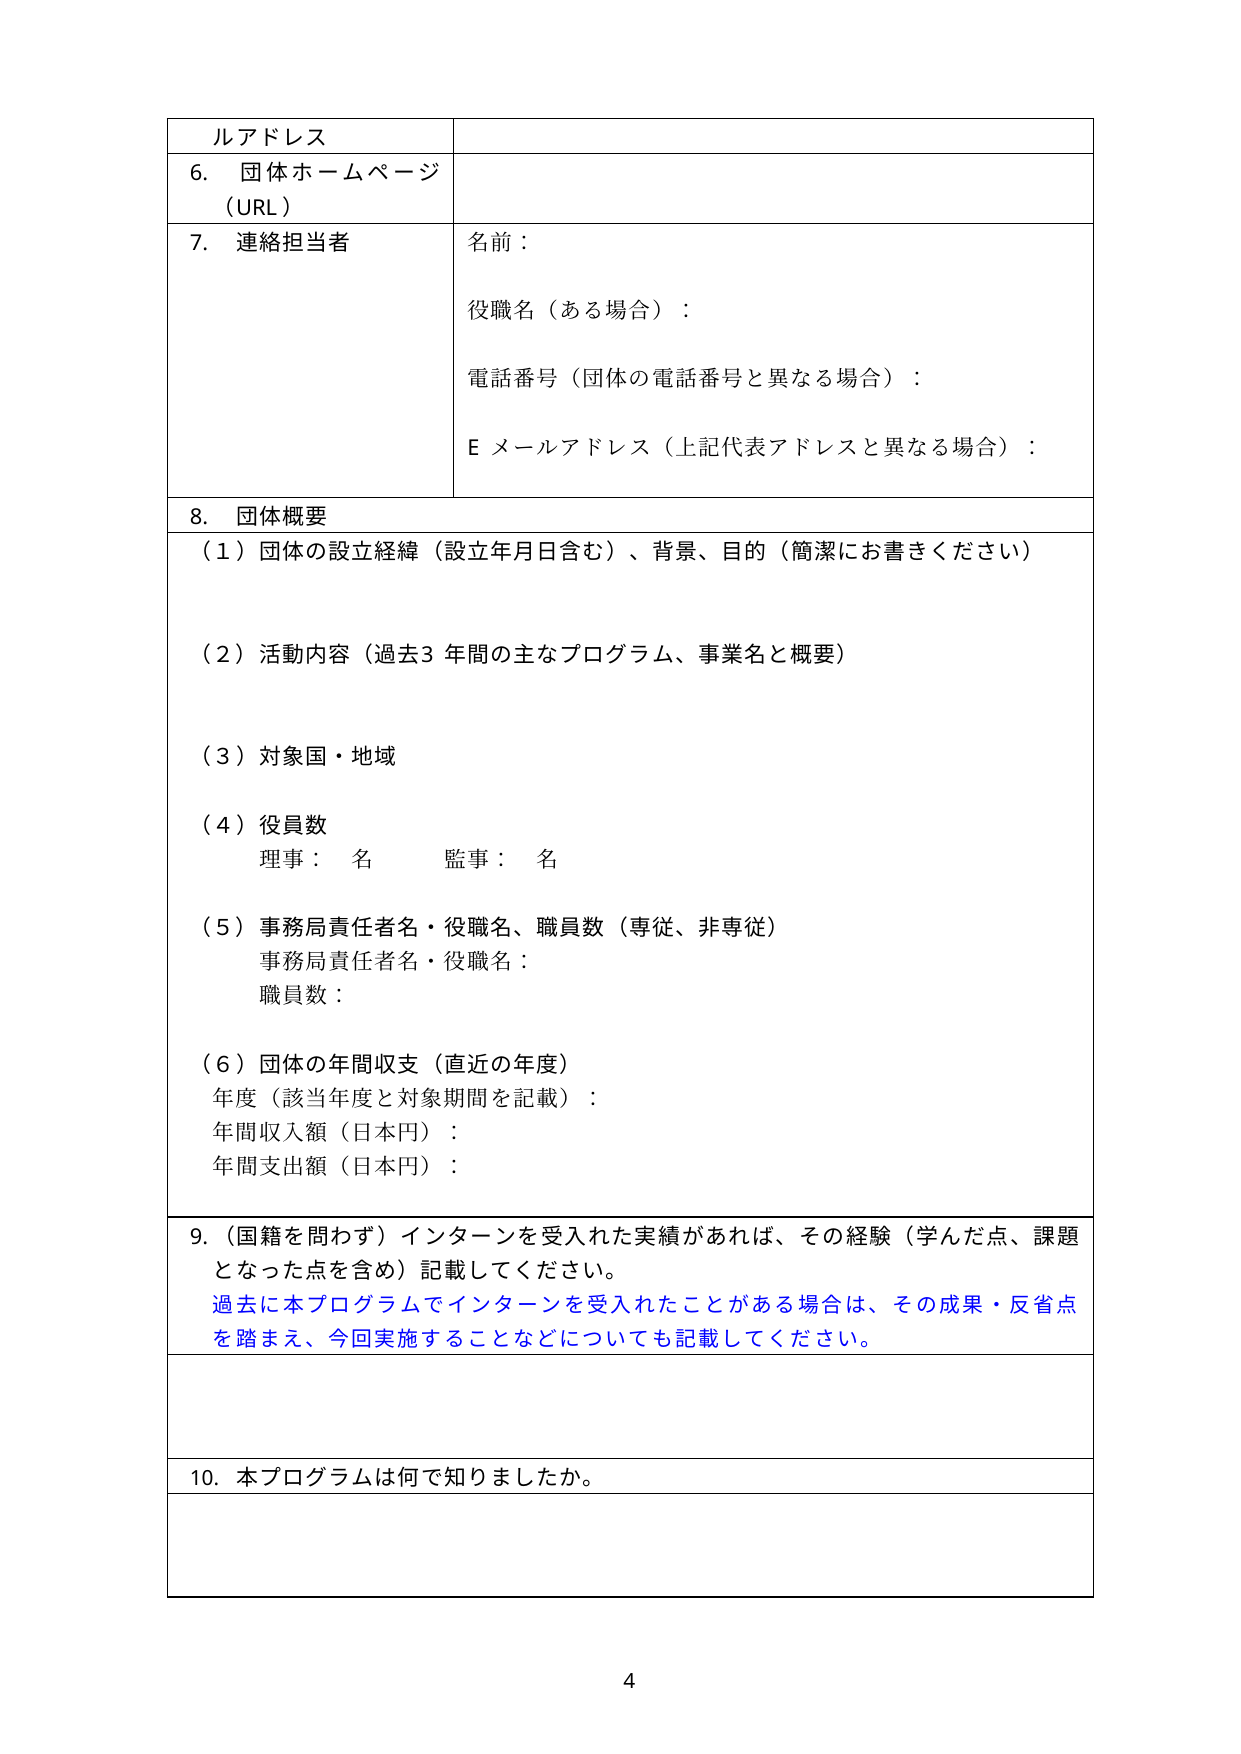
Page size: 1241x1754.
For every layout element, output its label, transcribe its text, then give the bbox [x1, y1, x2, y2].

table_cell 10. 本プログラムは何で知りましたか。 [168, 1459, 1093, 1493]
table_cell 5. 団体の代表Eメールアドレス [168, 119, 453, 153]
table_cell 6. 団体ホームページ（URL） [168, 154, 453, 222]
table_cell 9.（国籍を問わず）インターンを受入れた実績があれば、その経験（学んだ点、課題となった点を含め）記載してください。 過去に本プログラムでインターンを受入れたことがある場合は、その成果・反省点を踏まえ、今回実施することなどについても記載してください。 [168, 1218, 1093, 1354]
table_cell 8. 団体概要 [168, 498, 1093, 532]
table_cell 7. 連絡担当者 [168, 224, 453, 497]
table_cell （１）団体の設立経緯（設立年月日含む）、背景、目的（簡潔にお書きください） （２）活動内容（過去3年間の主なプログラム、事業名と概要） （３）対象国・地域 （４）役員数 理事： 名 監事： 名 （５）事務局責任者名・役職名、職員数（専従、非専従） 事務局責任者名・役職名： 職員数： （６）団体の年間収支（直近の年度） 年度（該当年度と対象期間を記載）： 年間収入額（日本円）： 年間支出額（日本円）： [168, 533, 1093, 1216]
table_cell [168, 1494, 1093, 1596]
table_cell [454, 119, 1093, 153]
table_cell [168, 1355, 1093, 1458]
table_cell [454, 154, 1093, 222]
table_cell 名前： 役職名（ある場合）： 電話番号（団体の電話番号と異なる場合）： Eメールアドレス（上記代表アドレスと異なる場合）： [454, 224, 1093, 497]
